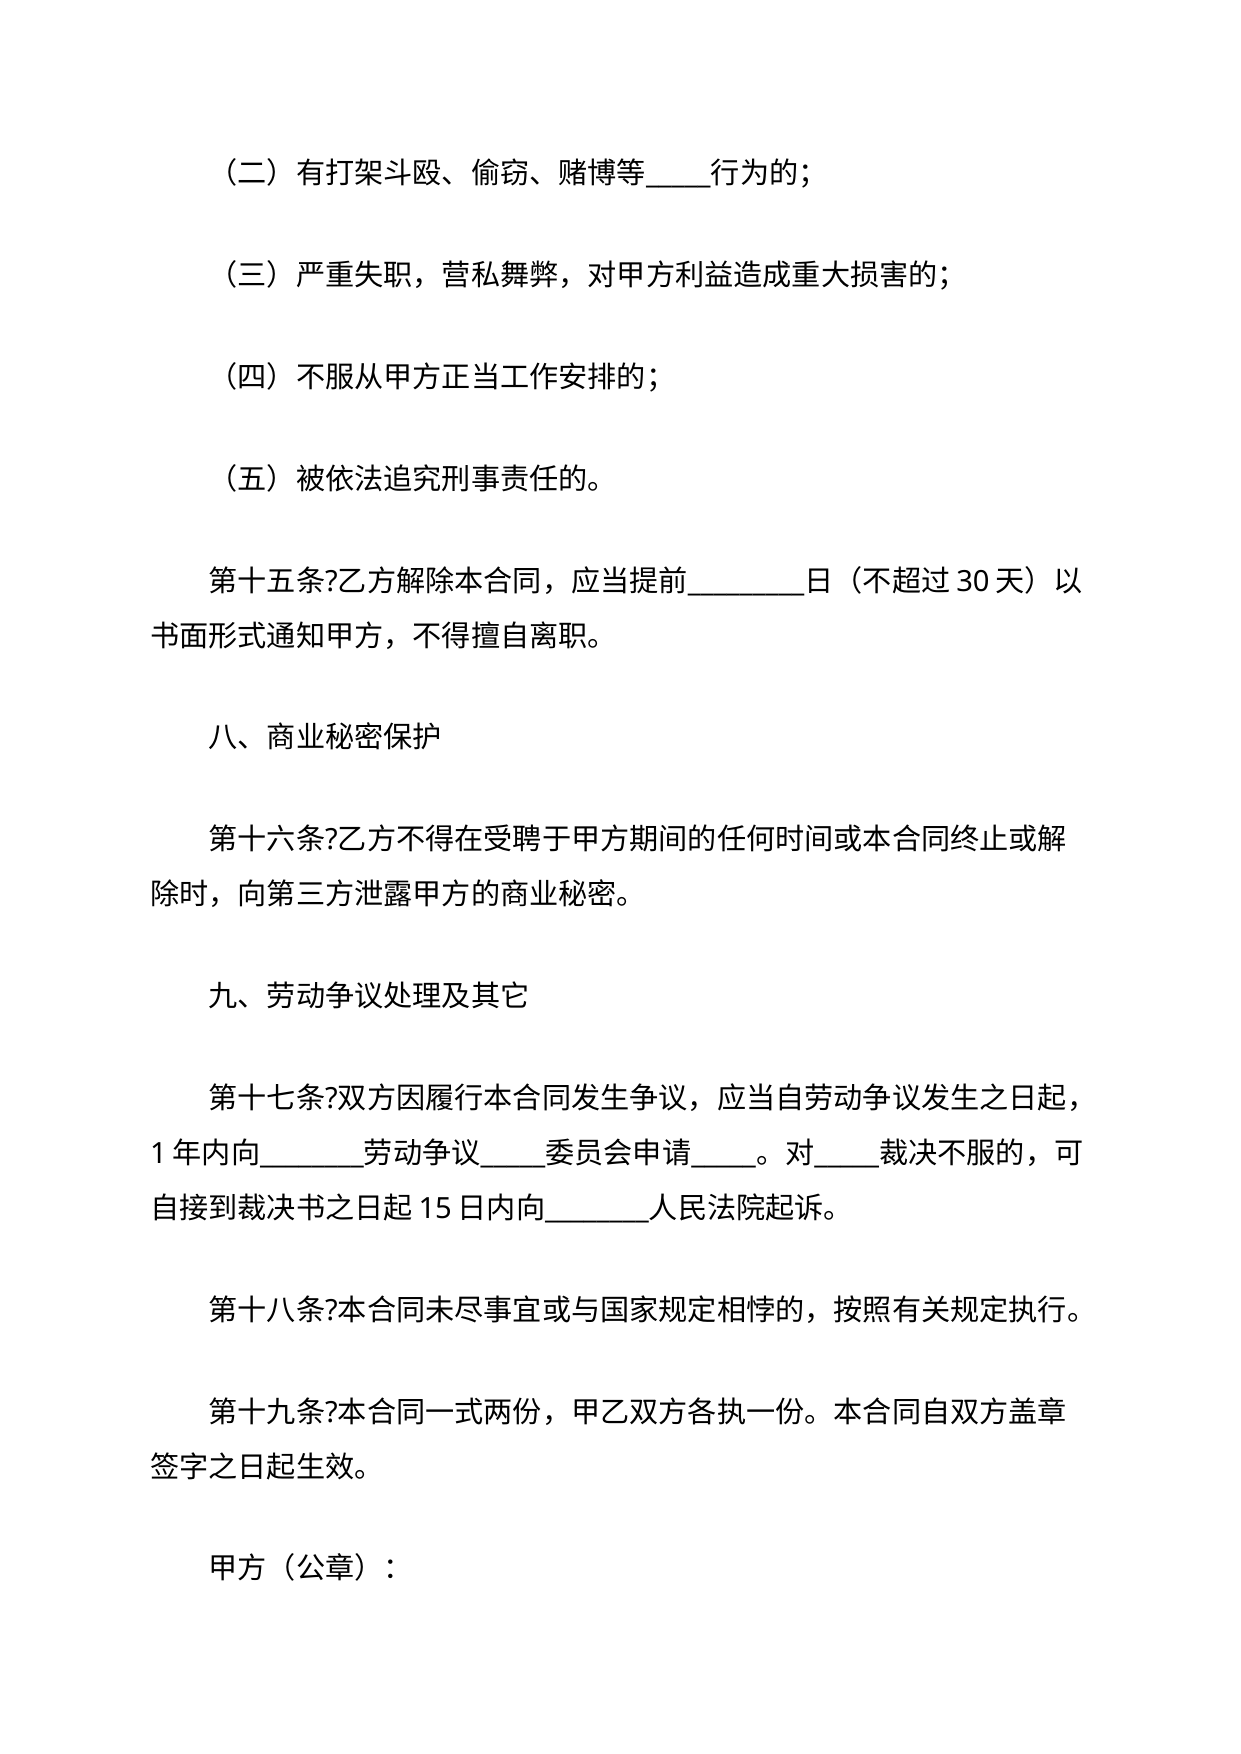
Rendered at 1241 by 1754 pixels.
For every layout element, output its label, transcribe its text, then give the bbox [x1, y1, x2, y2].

text （二）有打架斗殴、偷窃、赌博等_____行为的； [150, 150, 1090, 192]
text 八、商业秘密保护 [150, 714, 1090, 756]
text 第十七条?双方因履行本合同发生争议，应当自劳动争议发生之日起，1年内向________劳动争议_____委员会申请_____。对_____裁决不服的，可自接到裁决书之日起15日内向________人民法院起诉。 [150, 1074, 1090, 1227]
text 甲方（公章）： [150, 1545, 1090, 1587]
text （三）严重失职，营私舞弊，对甲方利益造成重大损害的； [150, 252, 1090, 294]
text 第十六条?乙方不得在受聘于甲方期间的任何时间或本合同终止或解除时，向第三方泄露甲方的商业秘密。 [150, 816, 1090, 913]
text 第十五条?乙方解除本合同，应当提前_________日（不超过30天）以书面形式通知甲方，不得擅自离职。 [150, 557, 1090, 654]
text 第十九条?本合同一式两份，甲乙双方各执一份。本合同自双方盖章签字之日起生效。 [150, 1388, 1090, 1486]
text （四）不服从甲方正当工作安排的； [150, 354, 1090, 396]
text （五）被依法追究刑事责任的。 [150, 456, 1090, 498]
text 第十八条?本合同未尽事宜或与国家规定相悖的，按照有关规定执行。 [150, 1286, 1090, 1329]
text 九、劳动争议处理及其它 [150, 973, 1090, 1015]
